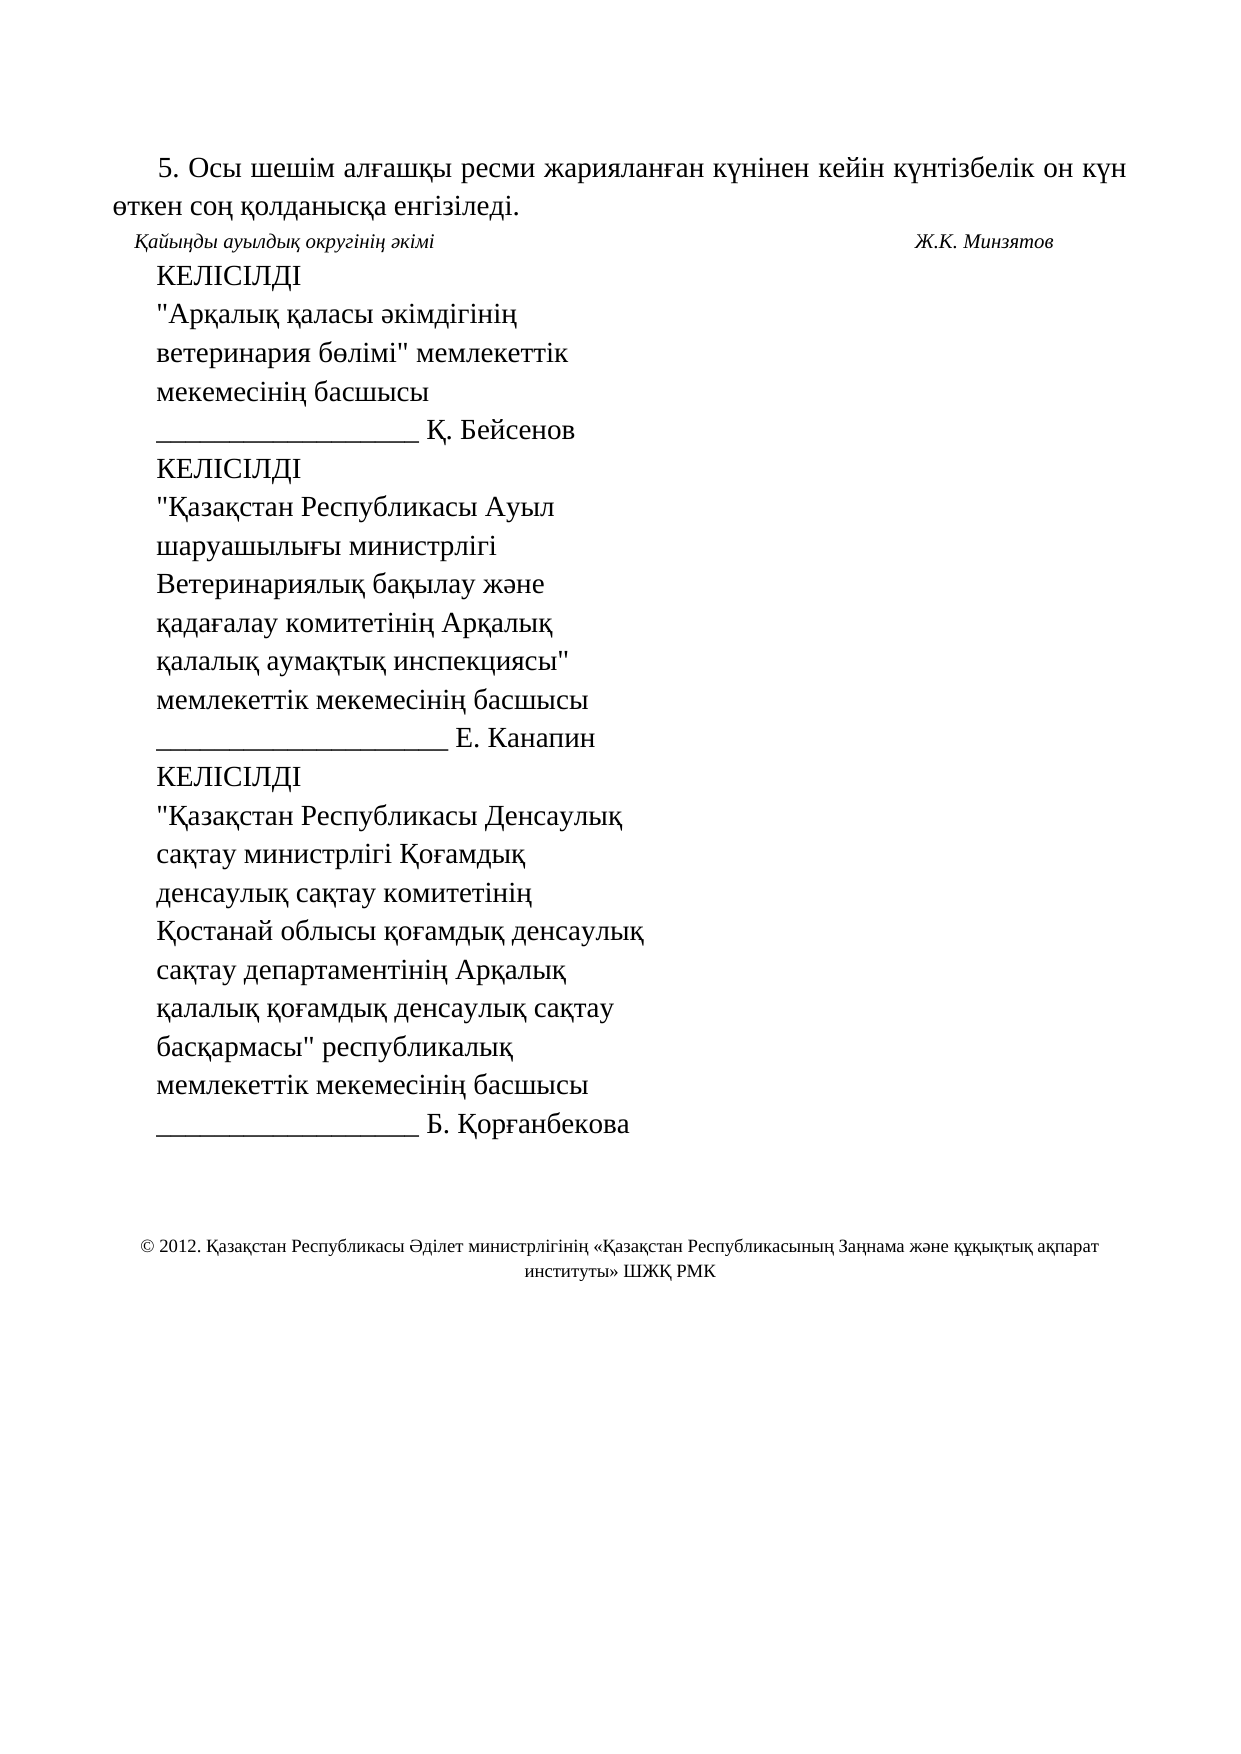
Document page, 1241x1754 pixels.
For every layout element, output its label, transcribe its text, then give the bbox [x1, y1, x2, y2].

text Қостанай облысы қоғамдық денсаулық [112, 913, 1128, 947]
table_header Қайыңды ауылдық округінің әкімі [101, 227, 913, 258]
text ветеринария бөлімі" мемлекеттік [112, 335, 1128, 369]
text __________________ Қ. Бейсенов [112, 412, 1128, 446]
text КЕЛІСІЛДІ [112, 258, 1128, 292]
text ____________________ Е. Канапин [112, 721, 1128, 754]
text шаруашылығы министрлігі [112, 528, 1128, 561]
text сақтау министрлігі Қоғамдық [112, 836, 1128, 870]
text __________________ Б. Қорғанбекова [112, 1106, 1128, 1139]
text мемлекеттік мекемесінің басшысы [112, 1067, 1128, 1101]
text Ветеринариялық бақылау және [112, 566, 1128, 600]
text "Қазақстан Республикасы Денсаулық [112, 798, 1128, 831]
text 5. Осы шешім алғашқы ресми жарияланған күнінен кейін күнтізбелік он күн өткен соң қолданысқа енгізіледі. [112, 150, 1128, 222]
text сақтау департаментінің Арқалық [112, 952, 1128, 985]
text КЕЛІСІЛДІ [112, 759, 1128, 793]
text мекемесінің басшысы [112, 374, 1128, 407]
text мемлекеттік мекемесінің басшысы [112, 682, 1128, 716]
text басқармасы" республикалық [112, 1029, 1128, 1062]
text қалалық қоғамдық денсаулық сақтау [112, 990, 1128, 1024]
text © 2012. Қазақстан Республикасы Әділет министрлігінің «Қазақстан Республикасының Заңнама және құқықтық ақпарат институты» ШЖҚ РМК [112, 1235, 1128, 1282]
text қалалық аумақтық инспекциясы" [112, 643, 1128, 677]
text денсаулық сақтау комитетінің [112, 875, 1128, 908]
text КЕЛІСІЛДІ [112, 451, 1128, 484]
text "Арқалық қаласы әкімдігінің [112, 297, 1128, 330]
table_header Ж.К. Минзятов [913, 227, 1240, 258]
text "Қазақстан Республикасы Ауыл [112, 489, 1128, 523]
text қадағалау комитетінің Арқалық [112, 605, 1128, 638]
